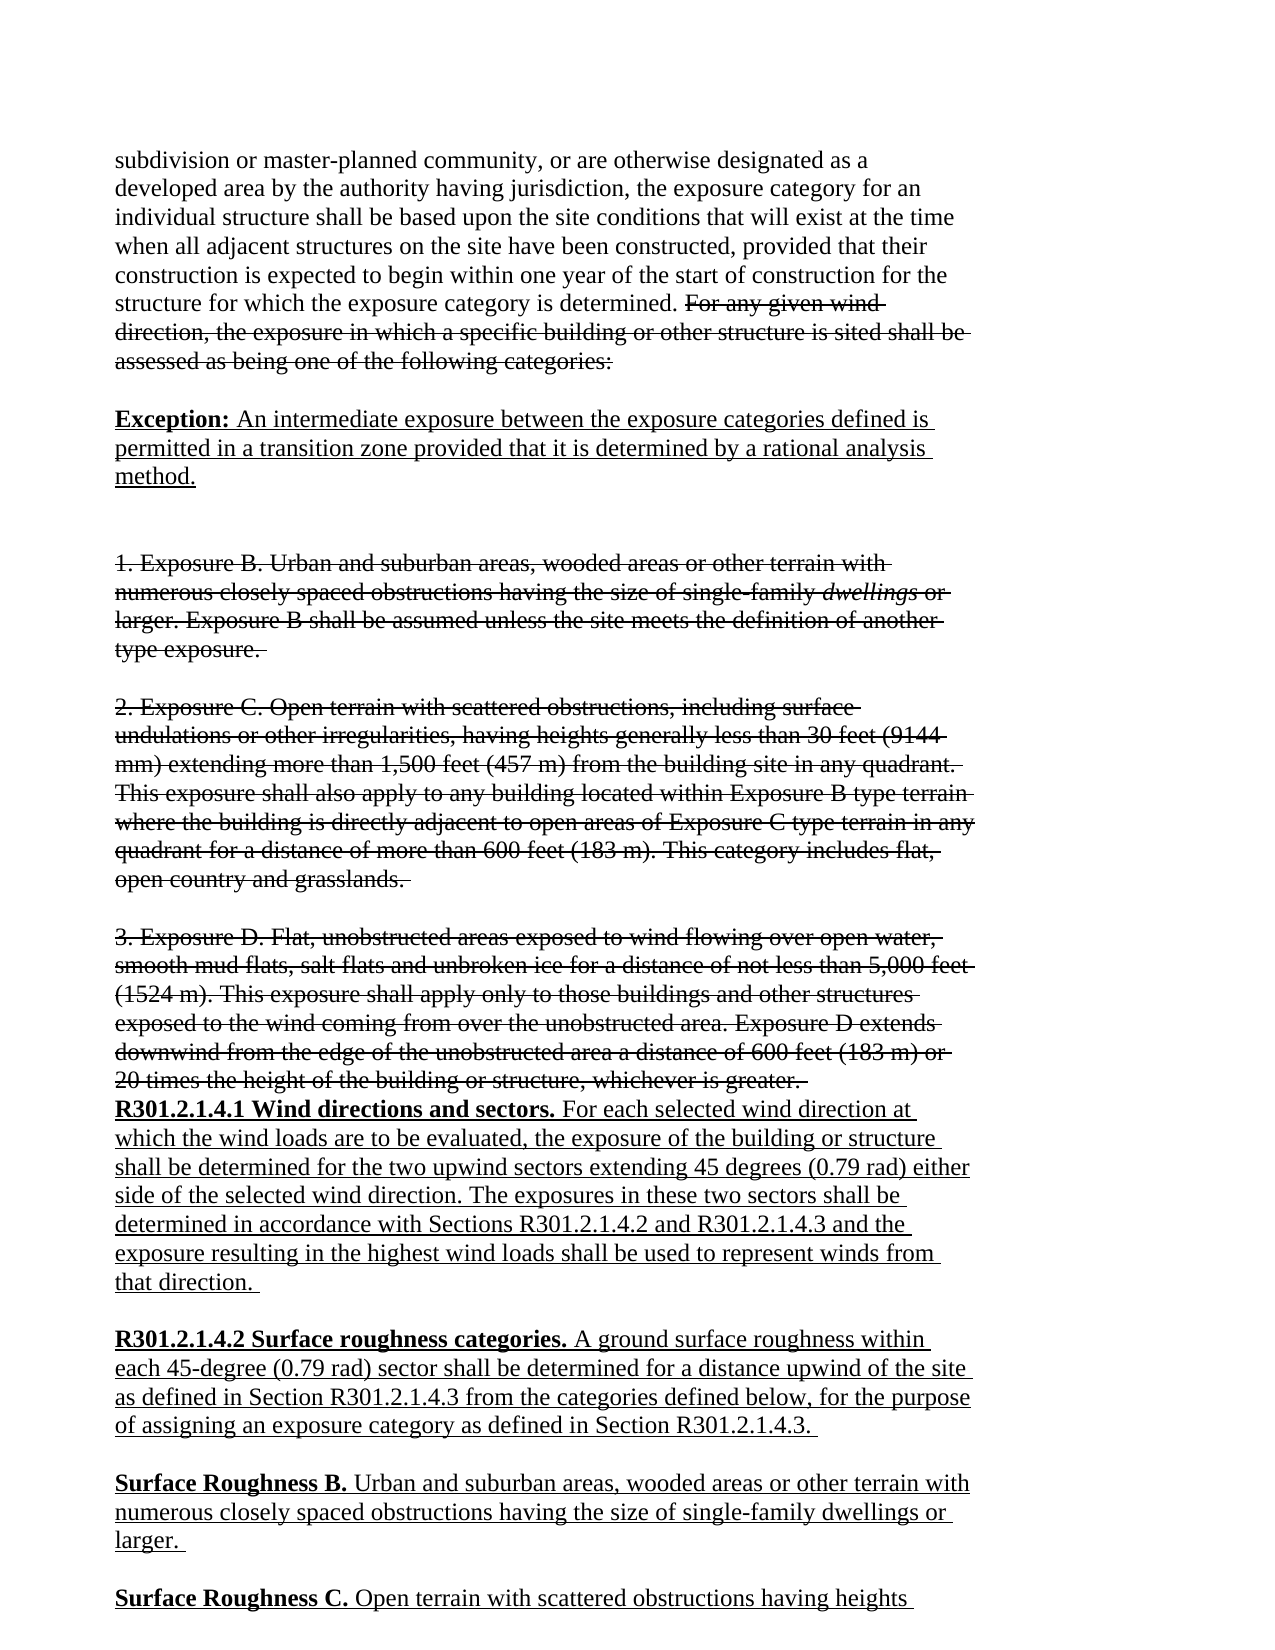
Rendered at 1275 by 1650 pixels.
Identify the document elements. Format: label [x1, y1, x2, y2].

table_header [111, 142, 979, 1615]
